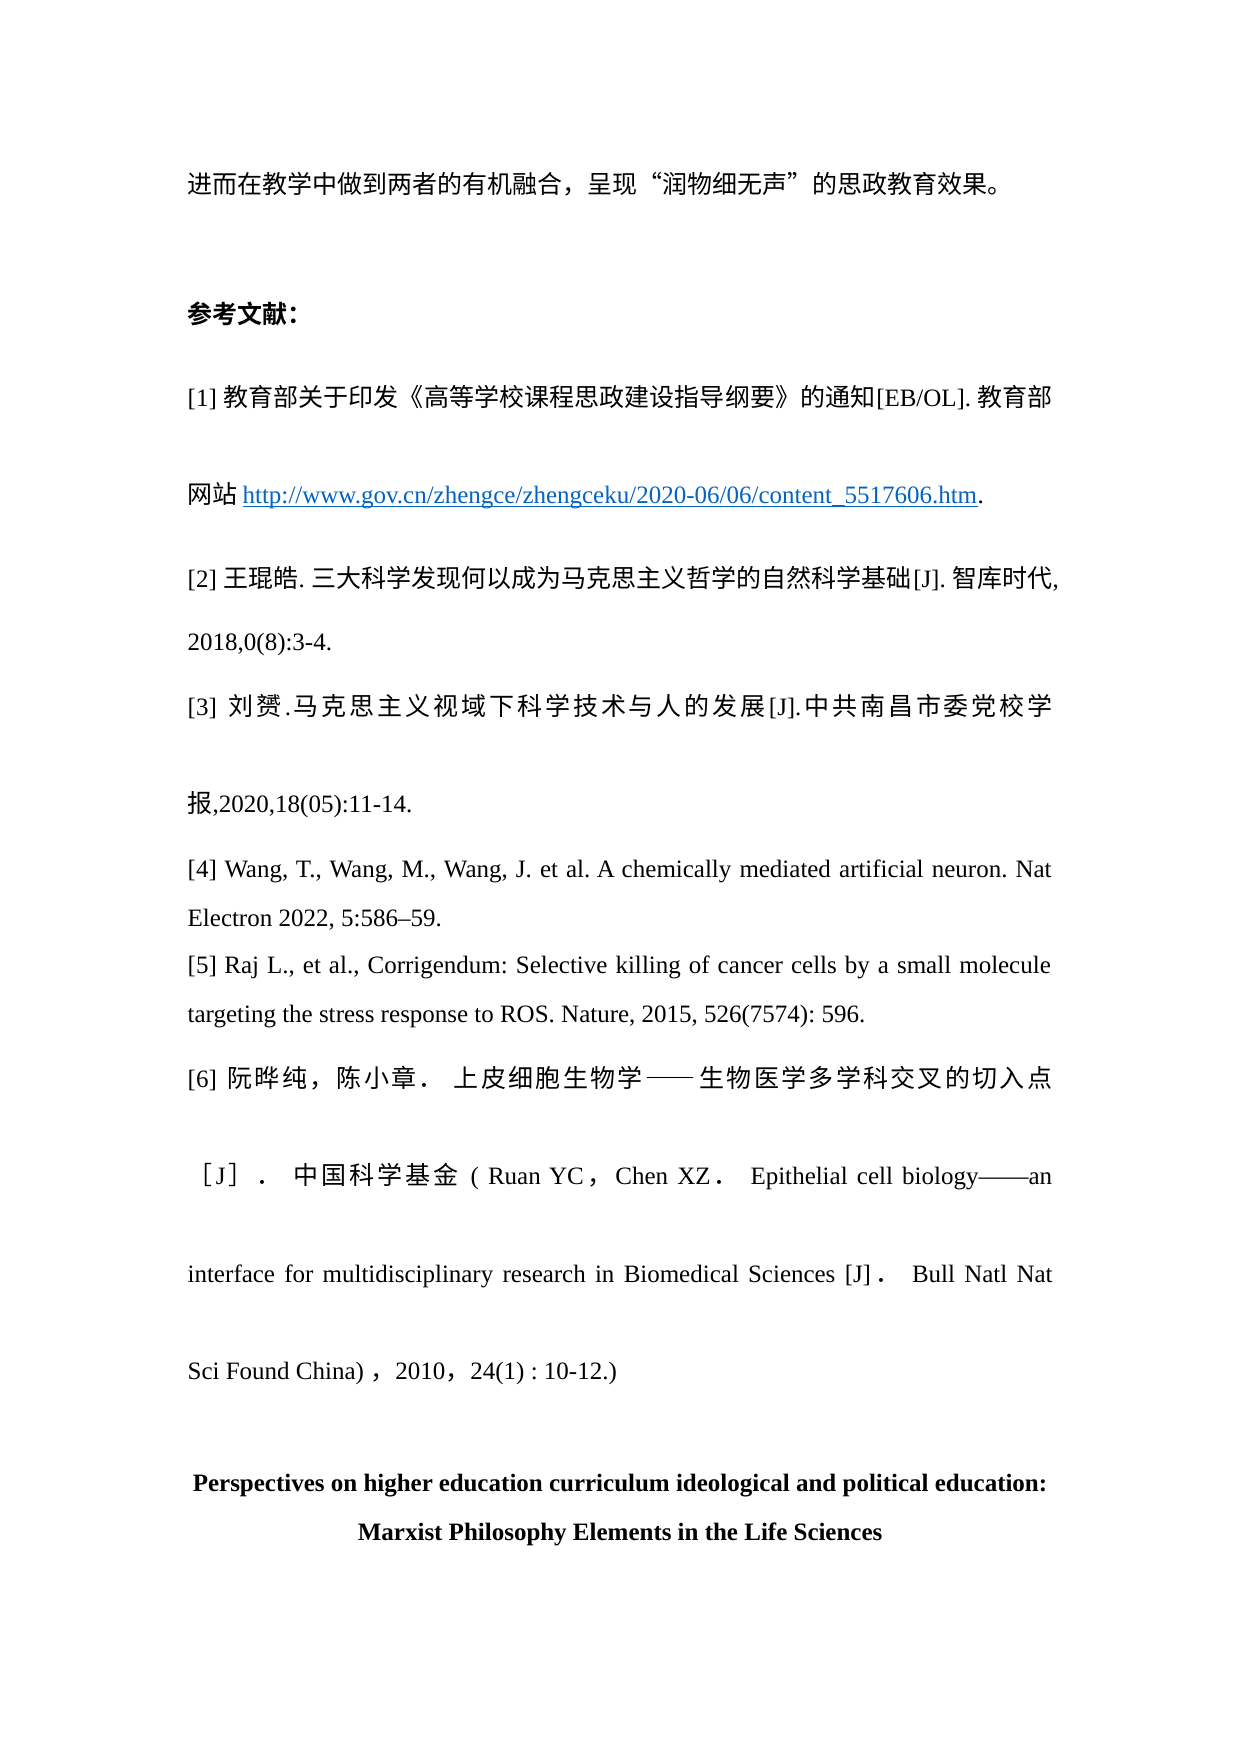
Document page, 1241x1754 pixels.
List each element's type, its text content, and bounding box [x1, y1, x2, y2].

text [5] Raj L., et al., Corrigendum: Selective killing of cancer cells by a small molecule targeting the stress response to ROS. Nature, 2015, 526(7574): 596. [187, 948, 1053, 1029]
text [187, 150, 1053, 215]
text Perspectives on higher education curriculum ideological and political education: Marxist Philosophy Elements in the Life Sciences [187, 1466, 1053, 1547]
text [2] 王琨皓. 三大科学发现何以成为马克思主义哲学的自然科学基础[J]. 智库时代,2018,0(8):3-4. [187, 544, 1053, 657]
text [4] Wang, T., Wang, M., Wang, J. et al. A chemically mediated artificial neuron. Nat Electron 2022, 5:586–59. [187, 852, 1053, 934]
text [6] 阮晔纯，陈小章． 上皮细胞生物学——生物医学多学科交叉的切入点［J］． 中国科学基金 ( Ruan YC，Chen XZ． Epithelial cell biology——an interface for multidisciplinary research in Biomedical Sciences [J]． Bull Natl Nat Sci Found China) ，2010，24(1) : 10-12.) [187, 1044, 1053, 1401]
text [1] 教育部关于印发《高等学校课程思政建设指导纲要》的通知[EB/OL]. 教育部网站http://www.gov.cn/zhengce/zhengceku/2020-06/06/content_5517606.htm. [187, 363, 1053, 526]
text 参考文献： [187, 280, 1053, 345]
text [3] 刘赟.马克思主义视域下科学技术与人的发展[J].中共南昌市委党校学报,2020,18(05):11-14. [187, 672, 1053, 834]
